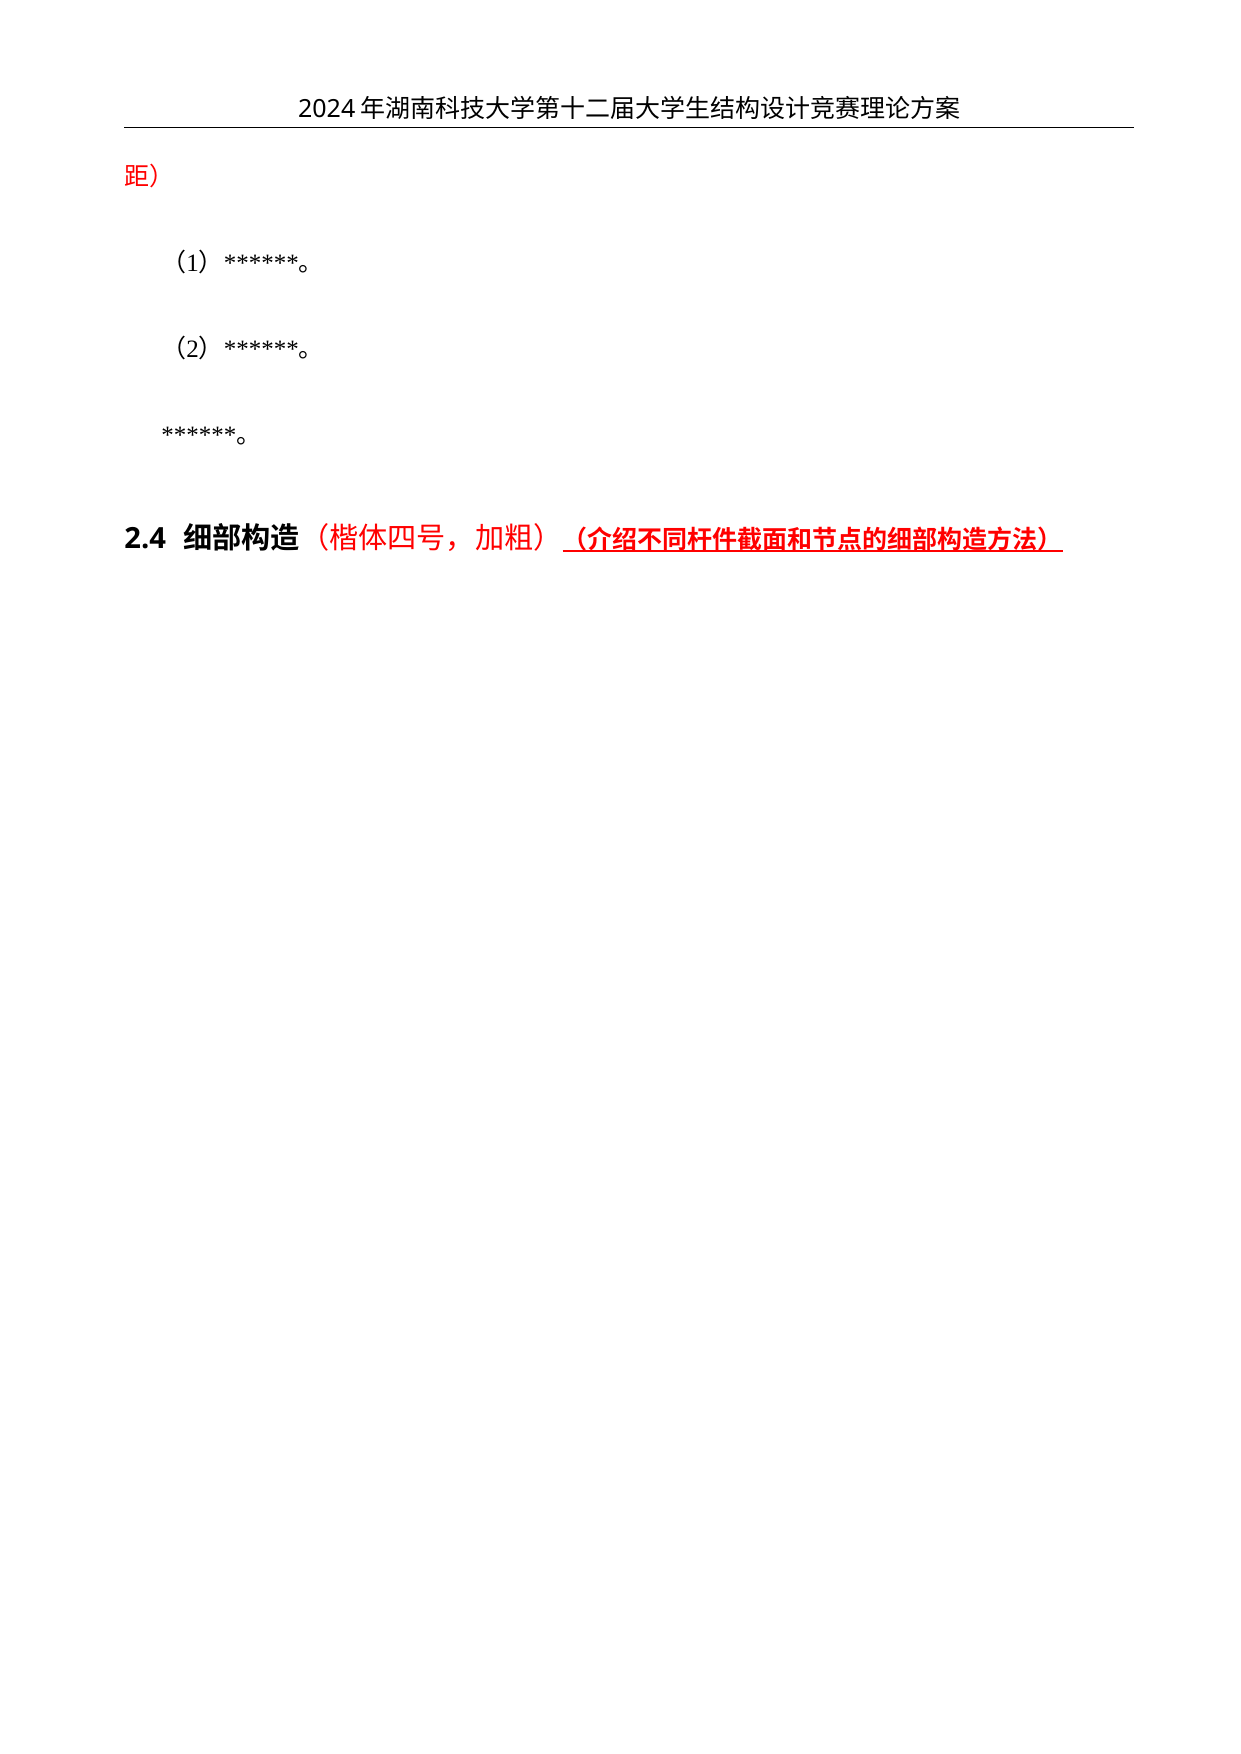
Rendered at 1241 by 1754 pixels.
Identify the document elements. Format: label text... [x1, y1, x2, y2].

text ******。 [124, 398, 1134, 466]
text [124, 140, 1134, 208]
text （2）******。 [124, 312, 1134, 380]
text （1）******。 [124, 226, 1134, 294]
list 细部构造（楷体四号，加粗）（介绍不同杆件截面和节点的细部构造方法） [124, 502, 1134, 569]
